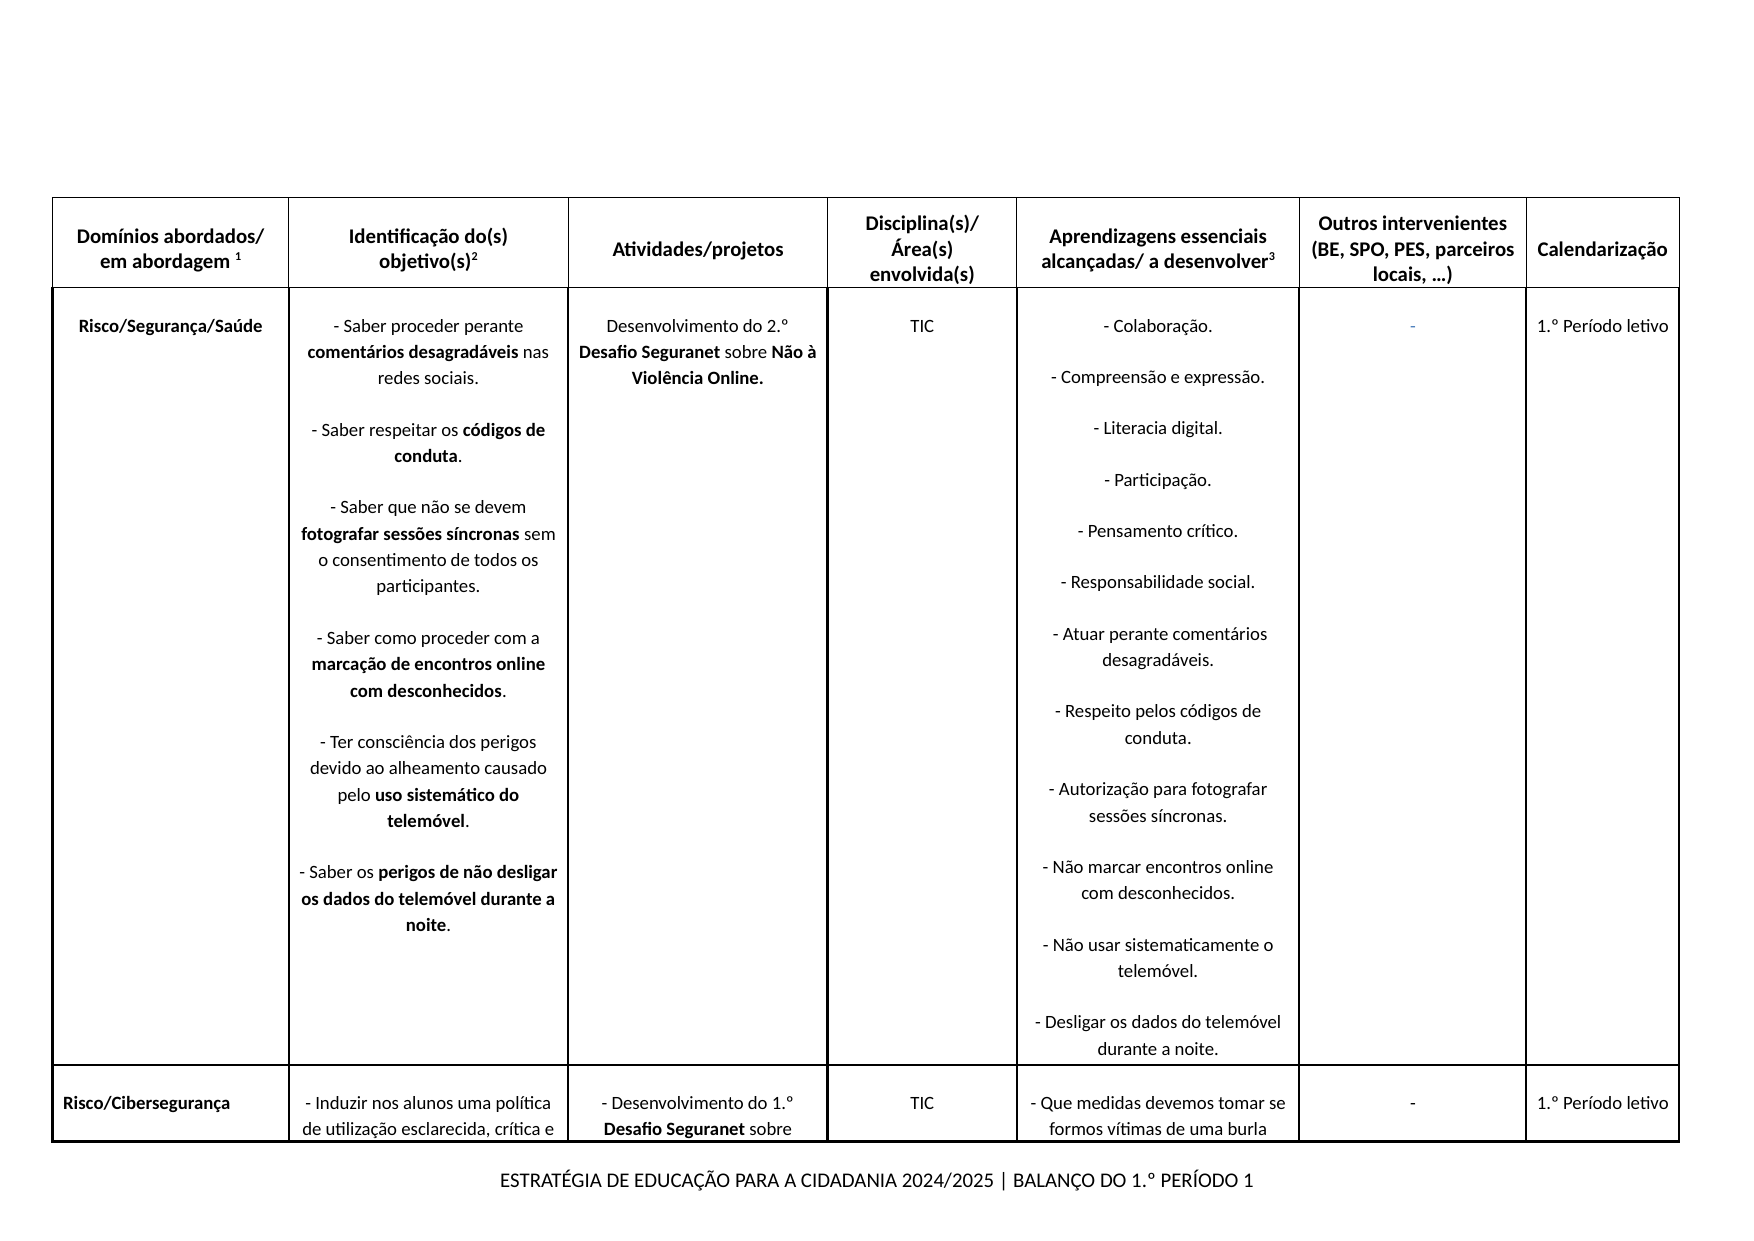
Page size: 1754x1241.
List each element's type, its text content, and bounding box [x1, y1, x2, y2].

table_cell 1.º Período letivo [1527, 1066, 1678, 1140]
table_header Atividades/projetos [569, 198, 827, 287]
table_header Calendarização [1527, 198, 1679, 287]
table_cell Desenvolvimento do 2.º Desafio Seguranet sobre Não à Violência Online. [569, 288, 826, 1064]
table_cell - Induzir nos alunos uma política de utilização esclarecida, crítica e segura das tecnologias em geral e da Internet em particular. [290, 1066, 567, 1140]
table_cell Risco/Segurança/Saúde [54, 288, 288, 1064]
table_header Outros intervenientes (BE, SPO, PES, parceiros locais, …) [1300, 198, 1526, 287]
table_header Disciplina(s)/ Área(s) envolvida(s) [828, 198, 1016, 287]
table_header Aprendizagens essenciais alcançadas/ a desenvolver3 [1017, 198, 1299, 287]
table_cell Risco/Cibersegurança [54, 1066, 288, 1140]
table_cell - Desenvolvimento do 1.º Desafio Seguranet sobre Cibersegurança assente nas vulnerabilidades. [569, 1066, 826, 1140]
table_cell TIC [829, 1066, 1016, 1140]
table_header Domínios abordados/ em abordagem 1 [53, 198, 288, 287]
table_cell - [1300, 1066, 1525, 1140]
table_header Identificação do(s) objetivo(s)2 [289, 198, 568, 287]
table_cell - Saber proceder perante comentários desagradáveis nas redes sociais. - Saber respeitar os códigos de conduta. - Saber que não se devem fotografar sessões síncronas sem o consentimento de todos os participantes. - Saber como proceder com a marcação de encontros online com desconhecidos. - Ter consciência dos perigos devido ao alheamento causado pelo uso sistemático do telemóvel. - Saber os perigos de não desligar os dados do telemóvel durante a noite. [290, 288, 567, 1064]
table_cell - Colaboração. - Compreensão e expressão. - Literacia digital. - Participação. - Pensamento crítico. - Responsabilidade social. - Atuar perante comentários desagradáveis. - Respeito pelos códigos de conduta. - Autorização para fotografar sessões síncronas. - Não marcar encontros online com desconhecidos. - Não usar sistematicamente o telemóvel. - Desligar os dados do telemóvel durante a noite. [1018, 288, 1298, 1064]
table_cell - [1300, 288, 1525, 1064]
table_cell 1.º Período letivo [1527, 288, 1678, 1064]
table_cell TIC [829, 288, 1016, 1064]
